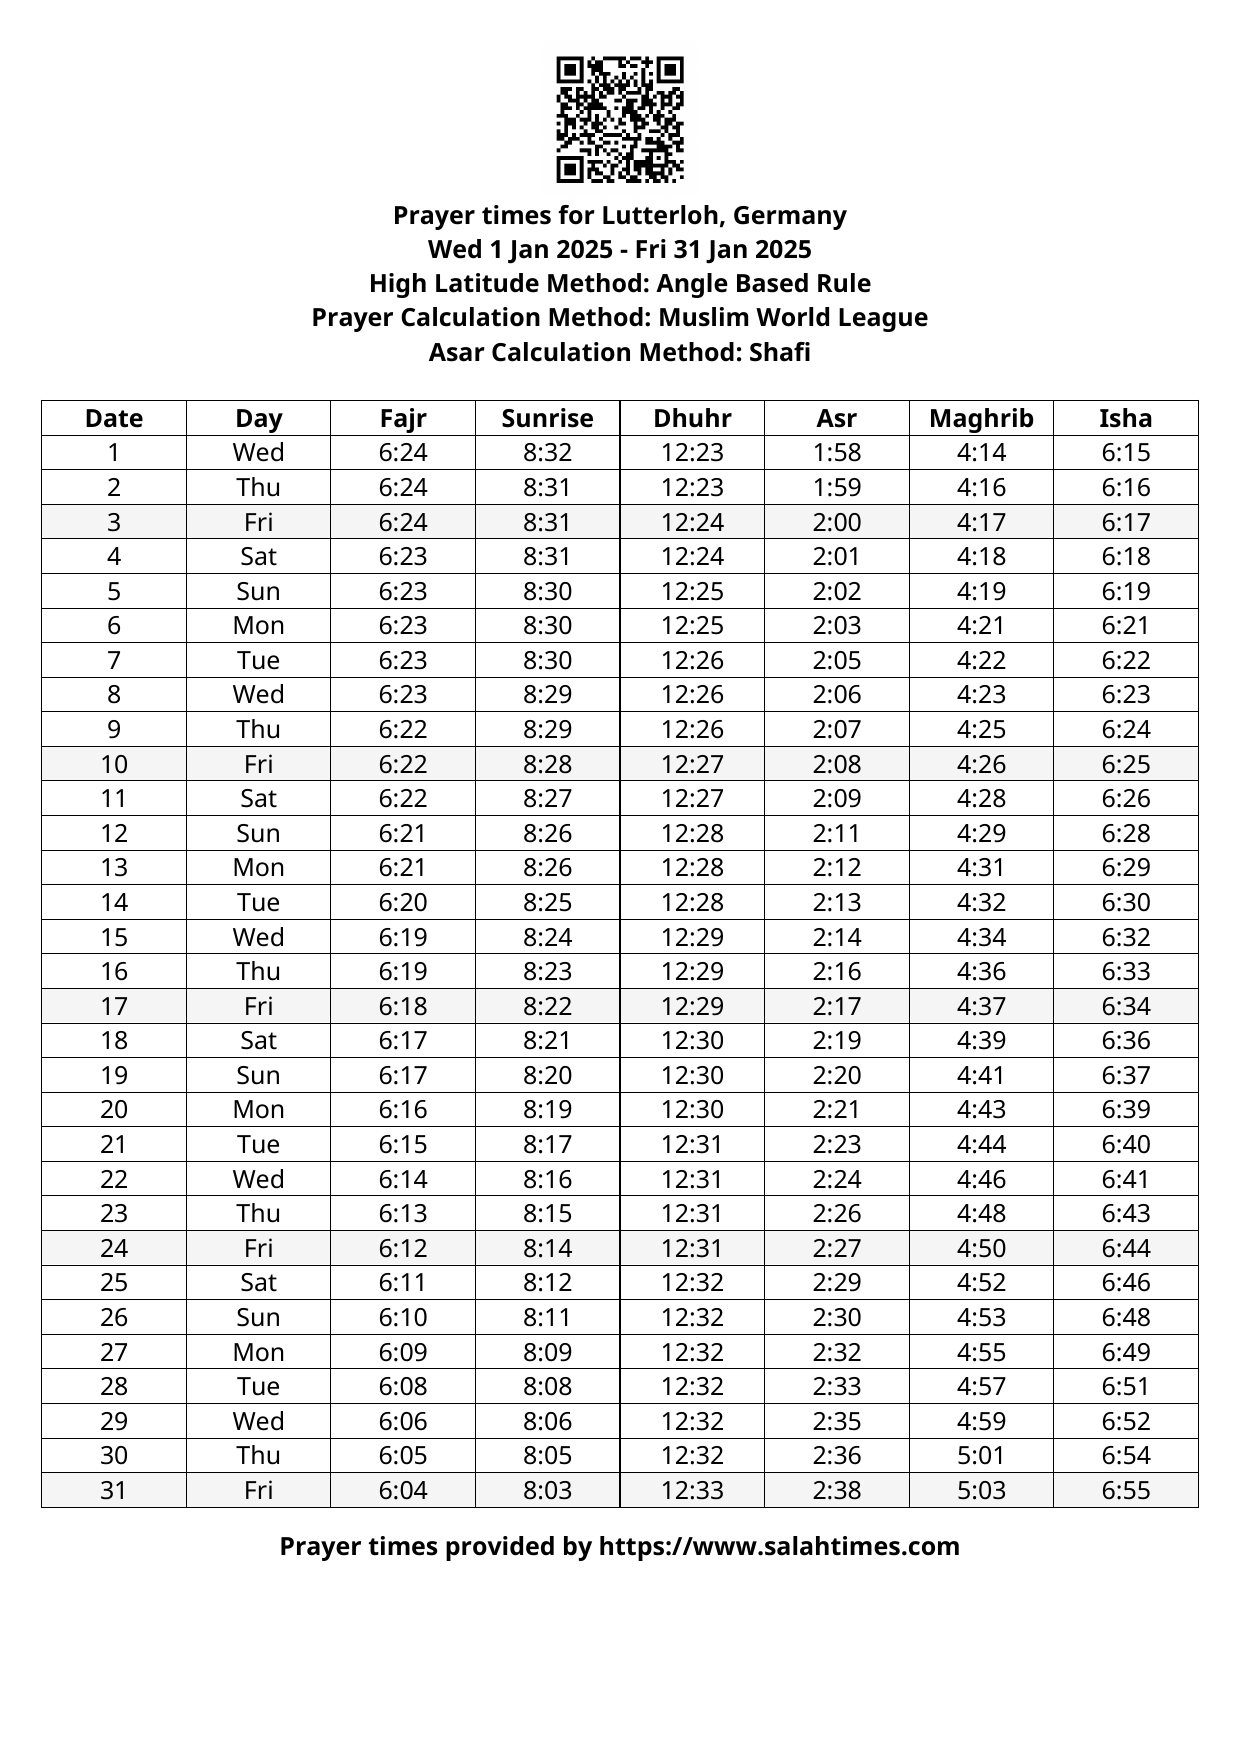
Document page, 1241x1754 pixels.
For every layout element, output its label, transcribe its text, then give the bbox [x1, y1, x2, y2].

table_cell 6:19 [1054, 574, 1198, 607]
table_cell 14 [42, 885, 186, 919]
table_cell 20 [42, 1093, 186, 1126]
table_cell 6:24 [331, 505, 475, 538]
table_cell 2:06 [765, 678, 909, 711]
table_cell Mon [187, 851, 330, 884]
table_cell 4:46 [910, 1162, 1053, 1195]
table_cell 12:30 [621, 1093, 764, 1126]
table_cell 12:28 [621, 816, 764, 849]
table_cell 19 [42, 1058, 186, 1092]
table_cell 4:55 [910, 1335, 1053, 1368]
table_cell 6:18 [331, 989, 475, 1022]
table_cell 2:11 [765, 816, 909, 849]
table_cell 12:32 [621, 1300, 764, 1334]
table_cell 4:32 [910, 885, 1053, 919]
table_cell 6:23 [331, 539, 475, 573]
table_cell 4:22 [910, 643, 1053, 677]
table_cell 12:25 [621, 574, 764, 607]
table_cell Sat [187, 539, 330, 573]
table_cell 12:32 [621, 1404, 764, 1437]
table_cell 29 [42, 1404, 186, 1437]
table_cell Wed [187, 678, 330, 711]
table_cell 12:29 [621, 989, 764, 1022]
table_cell 8:22 [476, 989, 619, 1022]
table_cell 6:13 [331, 1196, 475, 1230]
table_cell 6:09 [331, 1335, 475, 1368]
table_cell 6:30 [1054, 885, 1198, 919]
table_cell 6:37 [1054, 1058, 1198, 1092]
table_cell 4:39 [910, 1024, 1053, 1057]
table_cell Fri [187, 505, 330, 538]
table_cell 3 [42, 505, 186, 538]
table_cell 8:06 [476, 1404, 619, 1437]
table_cell 7 [42, 643, 186, 677]
table_cell 2:13 [765, 885, 909, 919]
table_cell 2:02 [765, 574, 909, 607]
table_cell 8:14 [476, 1231, 619, 1264]
table_cell 6:51 [1054, 1369, 1198, 1403]
table_cell 8:31 [476, 505, 619, 538]
table_header Sunrise [476, 401, 619, 434]
table_cell 6:36 [1054, 1024, 1198, 1057]
table_cell 6:55 [1054, 1473, 1198, 1507]
table_header Asr [765, 401, 909, 434]
table_cell 12:32 [621, 1266, 764, 1299]
table_cell Thu [187, 712, 330, 746]
table_cell 12:26 [621, 643, 764, 677]
table_cell 6:14 [331, 1162, 475, 1195]
table_cell 2:05 [765, 643, 909, 677]
table_cell Fri [187, 747, 330, 780]
table_cell Thu [187, 954, 330, 988]
table_cell Mon [187, 1335, 330, 1368]
table_cell 2:32 [765, 1335, 909, 1368]
table_cell 6:29 [1054, 851, 1198, 884]
table_cell 6:41 [1054, 1162, 1198, 1195]
table_cell 8:03 [476, 1473, 619, 1507]
table_cell Sun [187, 1300, 330, 1334]
table_cell 8:30 [476, 643, 619, 677]
table_cell 8:08 [476, 1369, 619, 1403]
table_cell 6:23 [331, 678, 475, 711]
table_cell 6:04 [331, 1473, 475, 1507]
table_cell 12:26 [621, 678, 764, 711]
table_cell 6:21 [1054, 609, 1198, 642]
table_cell 2:00 [765, 505, 909, 538]
table_cell 12:26 [621, 712, 764, 746]
table_cell 8:05 [476, 1439, 619, 1472]
table_cell 8:19 [476, 1093, 619, 1126]
table_cell 6:17 [331, 1024, 475, 1057]
table_cell 6:23 [1054, 678, 1198, 711]
table_header Fajr [331, 401, 475, 434]
table_cell 6:26 [1054, 781, 1198, 815]
table_cell 6:17 [331, 1058, 475, 1092]
table_cell 6:15 [331, 1127, 475, 1161]
table_cell 12:27 [621, 747, 764, 780]
table_cell 4:23 [910, 678, 1053, 711]
table_cell 12:32 [621, 1439, 764, 1472]
table_cell 6 [42, 609, 186, 642]
table_cell 4:14 [910, 436, 1053, 469]
table_cell 6:24 [331, 470, 475, 504]
table_cell 2:29 [765, 1266, 909, 1299]
table_cell 8:23 [476, 954, 619, 988]
table_cell 1:58 [765, 436, 909, 469]
table_cell 8:24 [476, 920, 619, 953]
table_cell 6:16 [1054, 470, 1198, 504]
table_cell 4:59 [910, 1404, 1053, 1437]
table_cell 2:09 [765, 781, 909, 815]
table_cell 26 [42, 1300, 186, 1334]
table_cell 11 [42, 781, 186, 815]
table_cell 4:18 [910, 539, 1053, 573]
table_cell 6:48 [1054, 1300, 1198, 1334]
table_cell 4:41 [910, 1058, 1053, 1092]
table_cell Tue [187, 1369, 330, 1403]
table_cell 23 [42, 1196, 186, 1230]
table_cell Sun [187, 816, 330, 849]
table_cell 8:21 [476, 1024, 619, 1057]
table_cell 8:30 [476, 574, 619, 607]
table_cell 2:36 [765, 1439, 909, 1472]
table_cell Wed [187, 436, 330, 469]
table_cell 2:33 [765, 1369, 909, 1403]
table_header Maghrib [910, 401, 1053, 434]
table_cell 2:07 [765, 712, 909, 746]
table_cell Fri [187, 989, 330, 1022]
table_cell 4:53 [910, 1300, 1053, 1334]
table_cell 12 [42, 816, 186, 849]
table_cell 4:19 [910, 574, 1053, 607]
table_cell Tue [187, 1127, 330, 1161]
table_cell 12:28 [621, 851, 764, 884]
table_cell 30 [42, 1439, 186, 1472]
table_cell 6:40 [1054, 1127, 1198, 1161]
table_cell 6:24 [331, 436, 475, 469]
table_cell 6:23 [331, 574, 475, 607]
table_cell 4:31 [910, 851, 1053, 884]
table_cell 6:22 [331, 781, 475, 815]
text Prayer times provided by https://www.salahtimes.com [42, 1528, 1198, 1563]
table_cell 2:03 [765, 609, 909, 642]
table_cell 8:30 [476, 609, 619, 642]
table_cell 8:31 [476, 539, 619, 573]
table_cell 8:11 [476, 1300, 619, 1334]
table_cell 18 [42, 1024, 186, 1057]
table_cell 4:28 [910, 781, 1053, 815]
table_cell 8:15 [476, 1196, 619, 1230]
table_cell 6:19 [331, 920, 475, 953]
table_cell 8:29 [476, 712, 619, 746]
table_cell 1:59 [765, 470, 909, 504]
table_cell Thu [187, 1196, 330, 1230]
table_cell 8:20 [476, 1058, 619, 1092]
table_cell 6:20 [331, 885, 475, 919]
table_cell 31 [42, 1473, 186, 1507]
table_cell Tue [187, 643, 330, 677]
table_cell 2:35 [765, 1404, 909, 1437]
table_cell Fri [187, 1231, 330, 1264]
table_cell 6:49 [1054, 1335, 1198, 1368]
table_cell 12:30 [621, 1058, 764, 1092]
table_cell 6:46 [1054, 1266, 1198, 1299]
table_cell 6:24 [1054, 712, 1198, 746]
table_cell 4:29 [910, 816, 1053, 849]
table_cell Mon [187, 609, 330, 642]
table_cell 2:26 [765, 1196, 909, 1230]
table_cell 12:32 [621, 1335, 764, 1368]
table_cell Thu [187, 1439, 330, 1472]
table_cell 2:16 [765, 954, 909, 988]
table_cell Fri [187, 1473, 330, 1507]
table_cell 5:01 [910, 1439, 1053, 1472]
table_cell 6:19 [331, 954, 475, 988]
table_cell 2 [42, 470, 186, 504]
table_cell 4:26 [910, 747, 1053, 780]
table_cell 2:24 [765, 1162, 909, 1195]
table_cell 8:17 [476, 1127, 619, 1161]
table_cell 6:52 [1054, 1404, 1198, 1437]
table_header Day [187, 401, 330, 434]
table_cell 2:23 [765, 1127, 909, 1161]
table_cell 2:21 [765, 1093, 909, 1126]
table_cell 8:27 [476, 781, 619, 815]
table_cell 6:11 [331, 1266, 475, 1299]
table_cell 10 [42, 747, 186, 780]
table_cell 24 [42, 1231, 186, 1264]
table_cell Sun [187, 574, 330, 607]
table_cell 12:24 [621, 539, 764, 573]
table_cell 12:31 [621, 1196, 764, 1230]
table_cell 17 [42, 989, 186, 1022]
table_cell 8:29 [476, 678, 619, 711]
table_cell 12:29 [621, 954, 764, 988]
table_cell 6:16 [331, 1093, 475, 1126]
table_cell 8:26 [476, 851, 619, 884]
table_cell 6:08 [331, 1369, 475, 1403]
text Prayer times for Lutterloh, Germany [42, 198, 1198, 232]
table_cell 12:28 [621, 885, 764, 919]
table_cell 6:54 [1054, 1439, 1198, 1472]
table_cell 22 [42, 1162, 186, 1195]
table_cell 28 [42, 1369, 186, 1403]
table_cell 2:01 [765, 539, 909, 573]
table_cell 2:30 [765, 1300, 909, 1334]
table_cell 6:21 [331, 816, 475, 849]
table_cell 12:29 [621, 920, 764, 953]
table_header Dhuhr [621, 401, 764, 434]
table_cell 6:23 [331, 643, 475, 677]
table_cell 8:28 [476, 747, 619, 780]
table_cell 6:05 [331, 1439, 475, 1472]
table_cell 6:10 [331, 1300, 475, 1334]
table_cell 12:32 [621, 1369, 764, 1403]
table_cell 6:15 [1054, 436, 1198, 469]
table_cell 6:39 [1054, 1093, 1198, 1126]
table_cell 2:19 [765, 1024, 909, 1057]
table_cell 8 [42, 678, 186, 711]
table_cell 8:16 [476, 1162, 619, 1195]
table_cell 6:06 [331, 1404, 475, 1437]
table_cell Tue [187, 885, 330, 919]
table_cell 6:25 [1054, 747, 1198, 780]
table_cell 2:14 [765, 920, 909, 953]
table_cell 4:34 [910, 920, 1053, 953]
table_cell Thu [187, 470, 330, 504]
table_cell Mon [187, 1093, 330, 1126]
table_cell 6:22 [331, 712, 475, 746]
table_cell Sat [187, 781, 330, 815]
table_cell 2:12 [765, 851, 909, 884]
table_cell 12:23 [621, 436, 764, 469]
table_cell 6:34 [1054, 989, 1198, 1022]
table_cell 4:37 [910, 989, 1053, 1022]
table_cell 12:31 [621, 1231, 764, 1264]
table_cell 4:48 [910, 1196, 1053, 1230]
table_cell 4:44 [910, 1127, 1053, 1161]
table_cell 6:17 [1054, 505, 1198, 538]
table_cell 2:08 [765, 747, 909, 780]
table_cell 12:27 [621, 781, 764, 815]
table_cell 4:17 [910, 505, 1053, 538]
table_cell Sat [187, 1024, 330, 1057]
table_cell 4:43 [910, 1093, 1053, 1126]
table_cell 2:17 [765, 989, 909, 1022]
table_cell Wed [187, 920, 330, 953]
table_cell 8:32 [476, 436, 619, 469]
text High Latitude Method: Angle Based Rule [42, 266, 1198, 300]
table_cell 12:23 [621, 470, 764, 504]
table_cell 6:18 [1054, 539, 1198, 573]
table_cell 8:26 [476, 816, 619, 849]
table_header Date [42, 401, 186, 434]
table_cell 8:25 [476, 885, 619, 919]
table_cell 12:33 [621, 1473, 764, 1507]
table_cell 13 [42, 851, 186, 884]
table_cell 16 [42, 954, 186, 988]
table_cell 1 [42, 436, 186, 469]
table_cell 5:03 [910, 1473, 1053, 1507]
table_cell 4:57 [910, 1369, 1053, 1403]
table_cell 2:38 [765, 1473, 909, 1507]
table_cell 27 [42, 1335, 186, 1368]
table_cell 8:09 [476, 1335, 619, 1368]
table_cell 12:31 [621, 1127, 764, 1161]
table_cell 4:50 [910, 1231, 1053, 1264]
table_cell 2:27 [765, 1231, 909, 1264]
text Prayer Calculation Method: Muslim World League [42, 300, 1198, 334]
table_cell 6:43 [1054, 1196, 1198, 1230]
table_cell 8:31 [476, 470, 619, 504]
table_cell Wed [187, 1162, 330, 1195]
table_cell 6:21 [331, 851, 475, 884]
table_cell 4:16 [910, 470, 1053, 504]
text Asar Calculation Method: Shafi [42, 334, 1198, 368]
table_cell 6:22 [1054, 643, 1198, 677]
table_cell 6:23 [331, 609, 475, 642]
table_cell Wed [187, 1404, 330, 1437]
table_cell 6:28 [1054, 816, 1198, 849]
table_cell Sun [187, 1058, 330, 1092]
table_cell 6:22 [331, 747, 475, 780]
table_cell 6:44 [1054, 1231, 1198, 1264]
table_header Isha [1054, 401, 1198, 434]
table_cell Sat [187, 1266, 330, 1299]
table_cell 25 [42, 1266, 186, 1299]
table_cell 2:20 [765, 1058, 909, 1092]
table_cell 12:25 [621, 609, 764, 642]
table_cell 4:25 [910, 712, 1053, 746]
table_cell 12:31 [621, 1162, 764, 1195]
table_cell 6:12 [331, 1231, 475, 1264]
table_cell 6:32 [1054, 920, 1198, 953]
table_cell 12:24 [621, 505, 764, 538]
text Wed 1 Jan 2025 - Fri 31 Jan 2025 [42, 232, 1198, 266]
table_cell 5 [42, 574, 186, 607]
table_cell 12:30 [621, 1024, 764, 1057]
table_cell 4:52 [910, 1266, 1053, 1299]
table_cell 21 [42, 1127, 186, 1161]
table_cell 6:33 [1054, 954, 1198, 988]
table_cell 4 [42, 539, 186, 573]
table_cell 9 [42, 712, 186, 746]
picture [542, 41, 699, 198]
table_cell 15 [42, 920, 186, 953]
table_cell 8:12 [476, 1266, 619, 1299]
table_cell 4:21 [910, 609, 1053, 642]
table_cell 4:36 [910, 954, 1053, 988]
